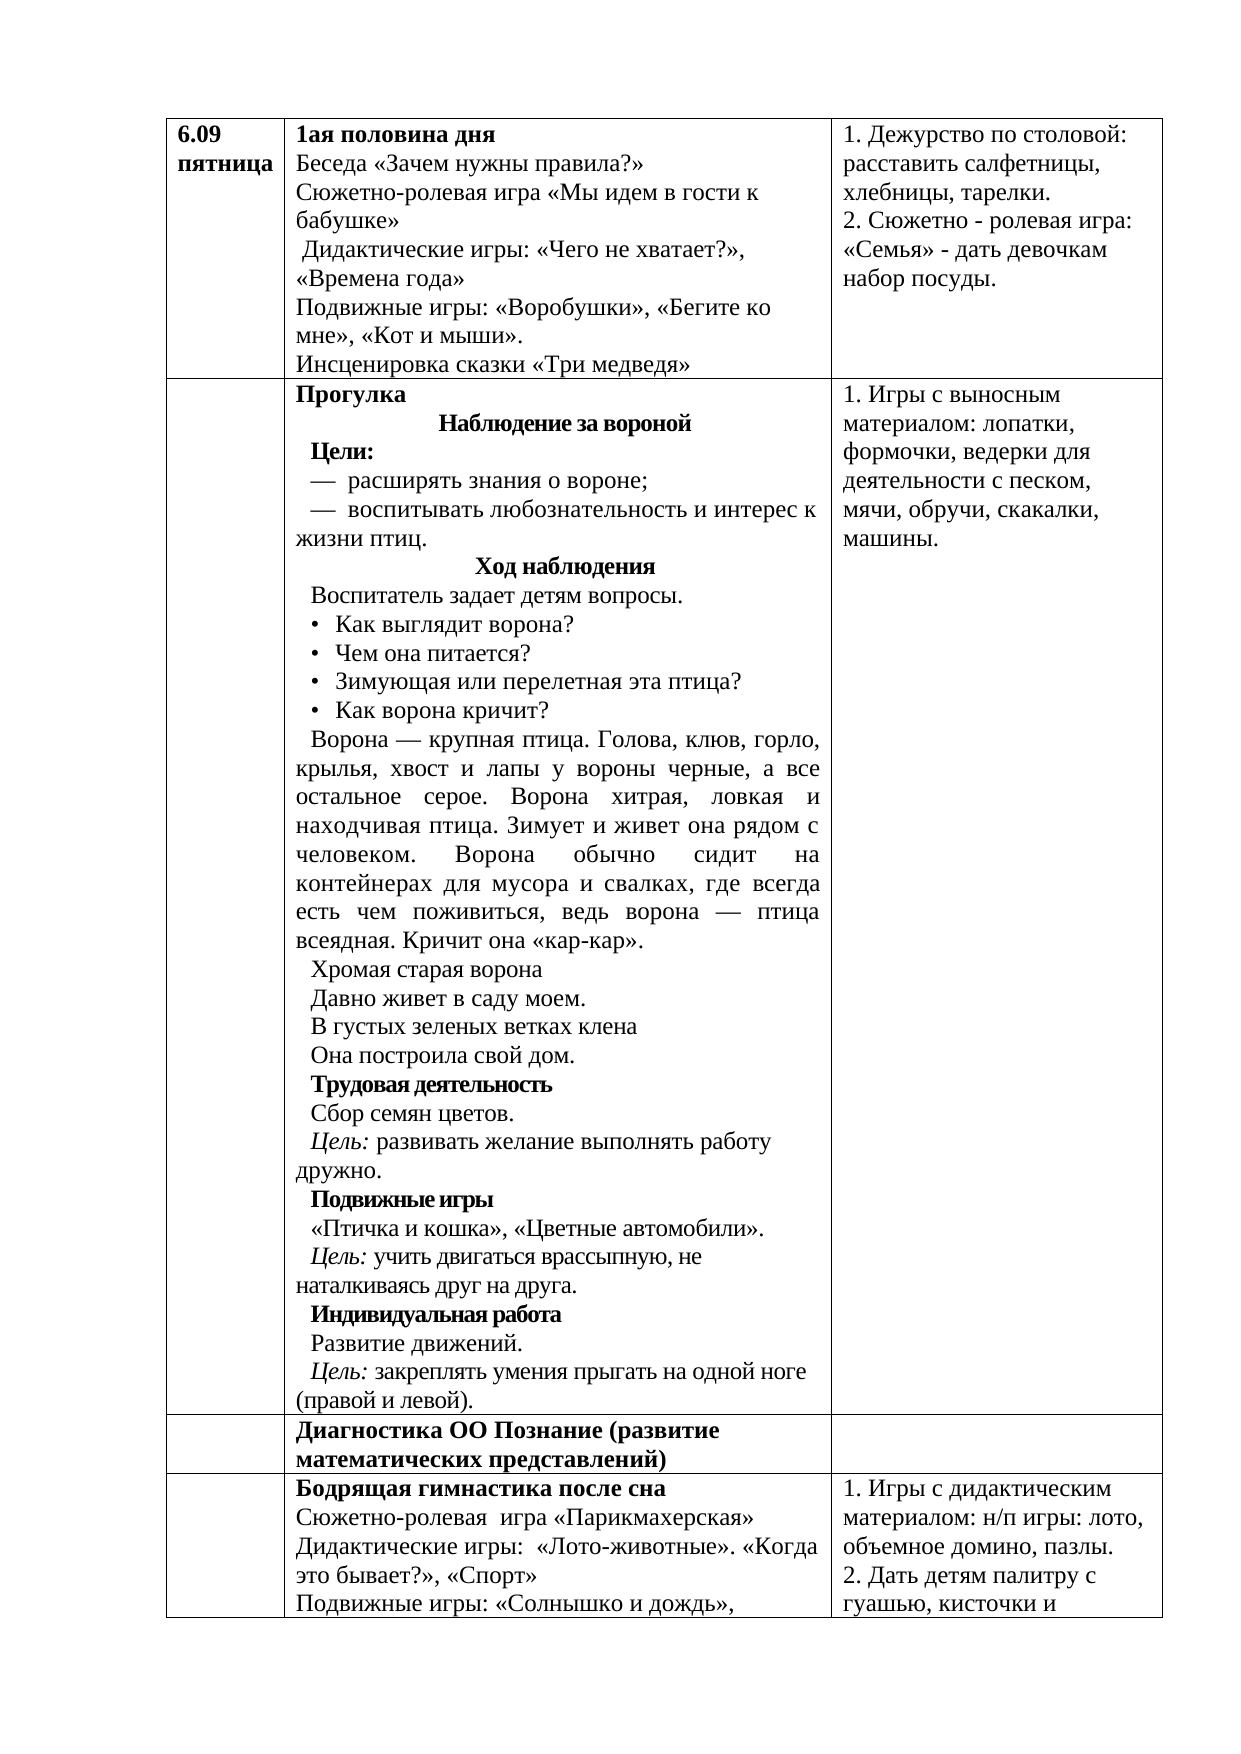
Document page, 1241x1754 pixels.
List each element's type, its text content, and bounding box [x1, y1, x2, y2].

table_cell [832, 1415, 1162, 1472]
table_cell 1. Игры с выносным материалом: лопатки, формочки, ведерки для деятельности с песком, мячи, обручи, скакалки, машины. [832, 379, 1162, 1414]
table_cell Прогулка Наблюдение за вороной Цели: расширять знания о вороне; воспитывать любознательность и интерес к жизни птиц. Ход наблюдения Воспитатель задает детям вопросы. Как выглядит ворона? Чем она питается? Зимующая или перелетная эта птица? Как ворона кричит? Ворона — крупная птица. Голова, клюв, горло, крылья, хвост и лапы у вороны черные, а все остальное серое. Ворона хитрая, ловкая и находчивая птица. Зимует и живет она рядом с человеком. Ворона обычно сидит на контейнерах для мусора и свалках, где всегда есть чем поживиться, ведь ворона — птица всеядная. Кричит она «кар-кар». Хромая старая ворона Давно живет в саду моем. В густых зеленых ветках клена Она построила свой дом. Трудовая деятельность Сбор семян цветов. Цель: развивать желание выполнять работу дружно. Подвижные игры «Птичка и кошка», «Цветные автомобили». Цель: учить двигаться врассыпную, не наталкиваясь друг на друга. Индивидуальная работа Развитие движений. Цель: закреплять умения прыгать на одной ноге (правой и левой). [285, 379, 831, 1414]
table_cell [167, 1415, 284, 1472]
table_header 6.09 пятница [167, 119, 284, 378]
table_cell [832, 1474, 1162, 1617]
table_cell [285, 1474, 831, 1617]
table_cell [167, 379, 284, 1414]
table_header 1ая половина дня Беседа «Зачем нужны правила?» Сюжетно-ролевая игра «Мы идем в гости к бабушке» Дидактические игры: «Чего не хватает?», «Времена года» Подвижные игры: «Воробушки», «Бегите ко мне», «Кот и мыши». Инсценировка сказки «Три медведя» [285, 119, 831, 378]
table_cell Диагностика ОО Познание (развитие математических представлений) [285, 1415, 831, 1472]
table_header 1. Дежурство по столовой: расставить салфетницы, хлебницы, тарелки. 2. Сюжетно - ролевая игра: «Семья» - дать девочкам набор посуды. [832, 119, 1162, 378]
table_cell [167, 1474, 284, 1617]
